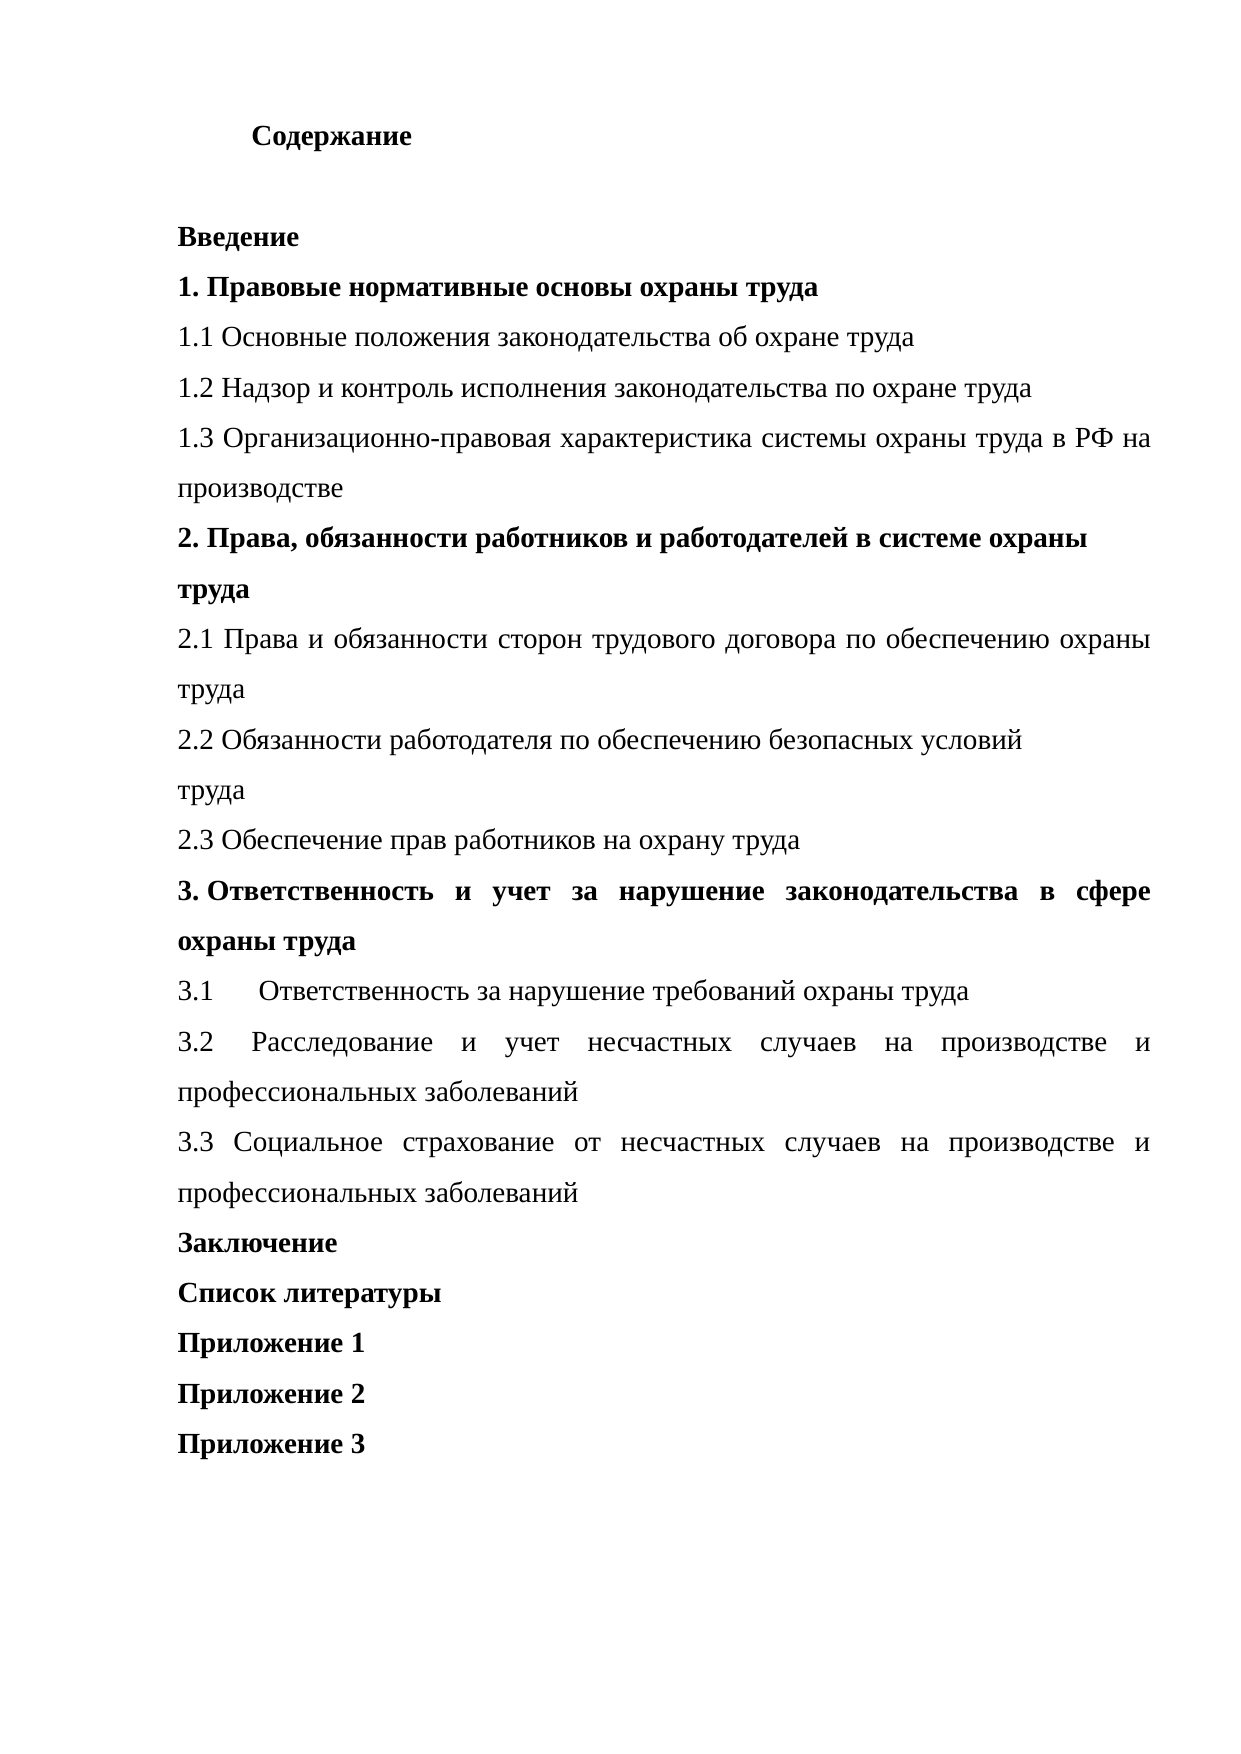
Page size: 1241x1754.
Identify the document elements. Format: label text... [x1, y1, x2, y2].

text Приложение 2 [177, 1376, 1152, 1409]
text Введение [177, 219, 1152, 252]
text труда [177, 571, 1152, 604]
text 1.3 Организационно-правовая характеристика системы охраны труда в РФ на производстве [177, 420, 1152, 504]
text 1. Правовые нормативные основы охраны труда [177, 269, 1152, 303]
text 2.2 Обязанности работодателя по обеспечению безопасных условий [177, 722, 1152, 755]
text 1.1 Основные положения законодательства об охране труда [177, 319, 1152, 353]
text 2. Права, обязанности работников и работодателей в системе охраны [177, 521, 1152, 554]
text Список литературы [177, 1275, 1152, 1309]
list Ответственность за нарушение требований охраны труда [177, 973, 1152, 1007]
text Содержание [177, 118, 1152, 152]
text 3. Ответственность и учет за нарушение законодательства в сфере охраны труда [177, 873, 1152, 957]
text 2.1 Права и обязанности сторон трудового договора по обеспечению охраны труда [177, 621, 1152, 705]
text Приложение 3 [177, 1426, 1152, 1460]
text Заключение [177, 1225, 1152, 1258]
text 1.2 Надзор и контроль исполнения законодательства по охране труда [177, 370, 1152, 403]
list Расследование и учет несчастных случаев на производстве и профессиональных заболеваний [177, 1024, 1152, 1108]
text 3.3 Социальное страхование от несчастных случаев на производстве и профессиональных заболеваний [177, 1124, 1152, 1208]
text 2.3 Обеспечение прав работников на охрану труда [177, 822, 1152, 856]
text труда [177, 772, 1152, 806]
text Приложение 1 [177, 1326, 1152, 1359]
